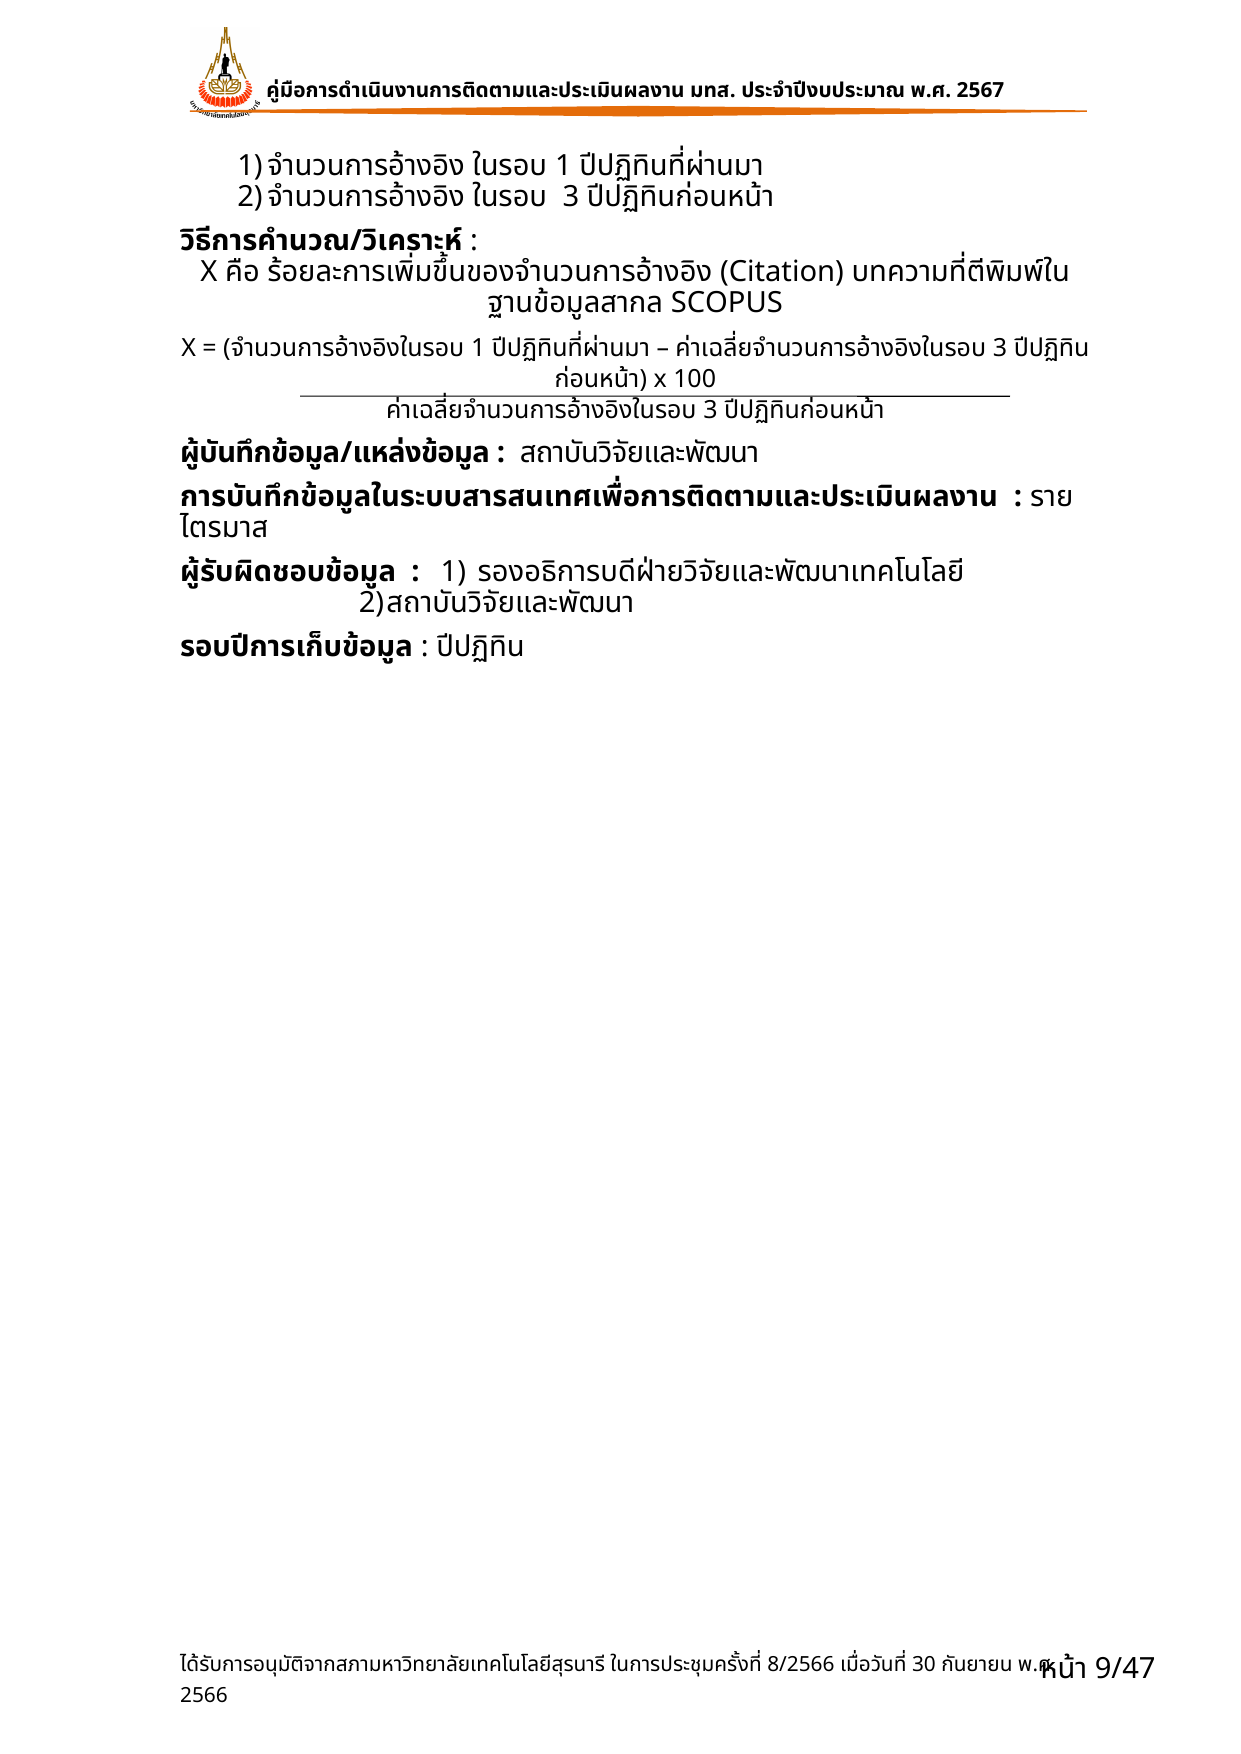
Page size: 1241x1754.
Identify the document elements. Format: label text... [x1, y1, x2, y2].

picture [190, 112, 260, 118]
list จำนวนการอ้างอิง ในรอบ 3 ปีปฏิทินก่อนหน้า [237, 181, 1090, 212]
text 2) สถาบันวิจัยและพัฒนา [210, 587, 1090, 619]
text X คือ ร้อยละการเพิ่มขึ้นของจำนวนการอ้างอิง (Citation) บทความที่ตีพิมพ์ในฐานข้อมูลสากล SCOPUS [180, 256, 1090, 319]
list จำนวนการอ้างอิง ในรอบ 1 ปีปฏิทินที่ผ่านมา [237, 150, 1090, 181]
text วิธีการคำนวณ/วิเคราะห์ : [180, 225, 1090, 256]
text การบันทึกข้อมูลในระบบสารสนเทศเพื่อการติดตามและประเมินผลงาน : รายไตรมาส [180, 481, 1090, 544]
text รอบปีการเก็บข้อมูล : ปีปฏิทิน [180, 631, 1090, 662]
text ผู้รับผิดชอบข้อมูล : 1) รองอธิการบดีฝ่ายวิจัยและพัฒนาเทคโนโลยี [180, 556, 1090, 587]
text X = (จำนวนการอ้างอิงในรอบ 1 ปีปฏิทินที่ผ่านมา – ค่าเฉลี่ยจำนวนการอ้างอิงในรอบ 3 ปีปฏิทินก่อนหน้า) x 100 [180, 331, 1090, 394]
text ผู้บันทึกข้อมูล/แหล่งข้อมูล : สถาบันวิจัยและพัฒนา [180, 437, 1090, 469]
text ค่าเฉลี่ยจำนวนการอ้างอิงในรอบ 3 ปีปฏิทินก่อนหน้า [180, 394, 1090, 425]
picture [190, 27, 260, 110]
